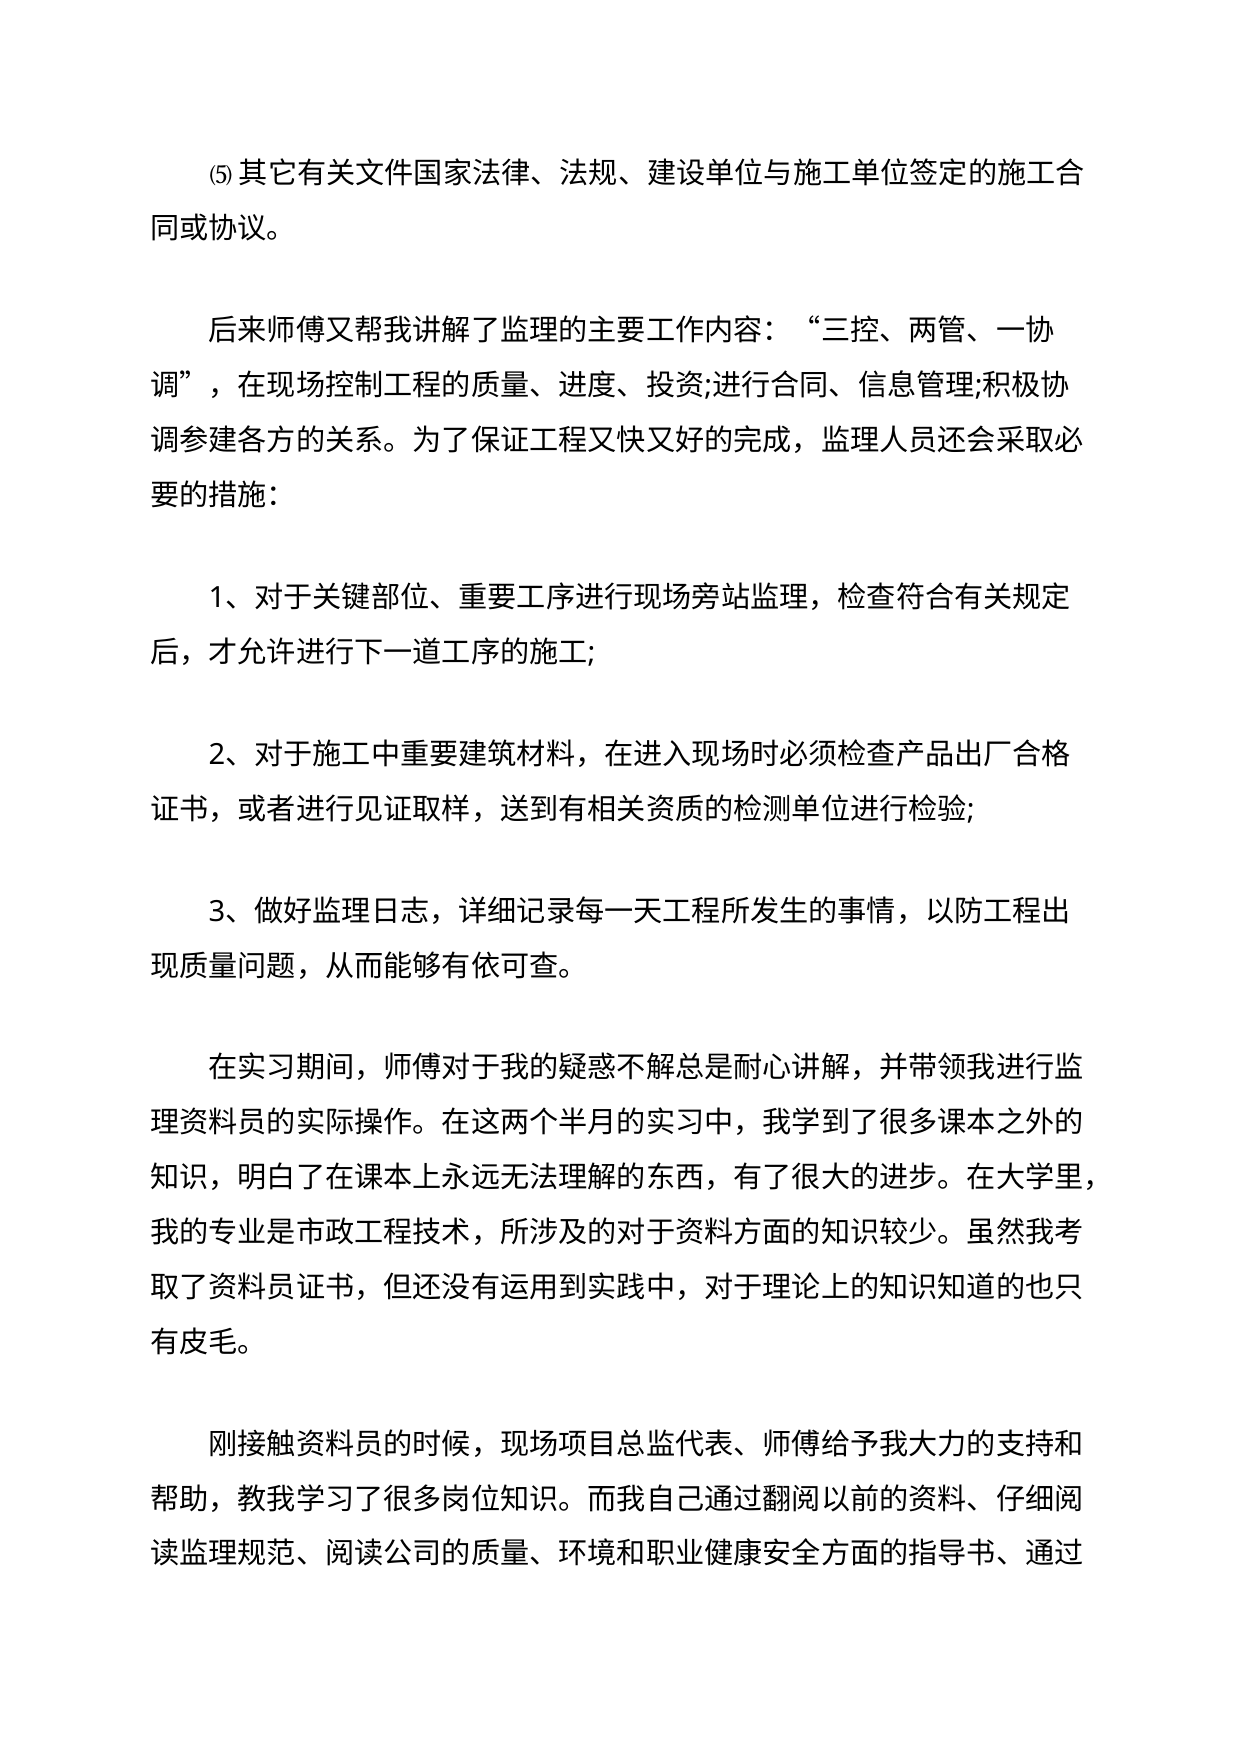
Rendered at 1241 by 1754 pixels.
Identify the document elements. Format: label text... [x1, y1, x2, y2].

text 2、对于施工中重要建筑材料，在进入现场时必须检查产品出厂合格证书，或者进行见证取样，送到有相关资质的检测单位进行检验; [150, 730, 1090, 828]
text 在实习期间，师傅对于我的疑惑不解总是耐心讲解，并带领我进行监理资料员的实际操作。在这两个半月的实习中，我学到了很多课本之外的知识，明白了在课本上永远无法理解的东西，有了很大的进步。在大学里，我的专业是市政工程技术，所涉及的对于资料方面的知识较少。虽然我考取了资料员证书，但还没有运用到实践中，对于理论上的知识知道的也只有皮毛。 [150, 1044, 1090, 1361]
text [150, 1420, 1090, 1572]
text 后来师傅又帮我讲解了监理的主要工作内容：“三控、两管、一协调”，在现场控制工程的质量、进度、投资;进行合同、信息管理;积极协调参建各方的关系。为了保证工程又快又好的完成，监理人员还会采取必要的措施： [150, 307, 1090, 514]
text 1、对于关键部位、重要工序进行现场旁站监理，检查符合有关规定后，才允许进行下一道工序的施工; [150, 573, 1090, 671]
text 3、做好监理日志，详细记录每一天工程所发生的事情，以防工程出现质量问题，从而能够有依可查。 [150, 887, 1090, 984]
text ⑸其它有关文件国家法律、法规、建设单位与施工单位签定的施工合同或协议。 [150, 150, 1090, 247]
